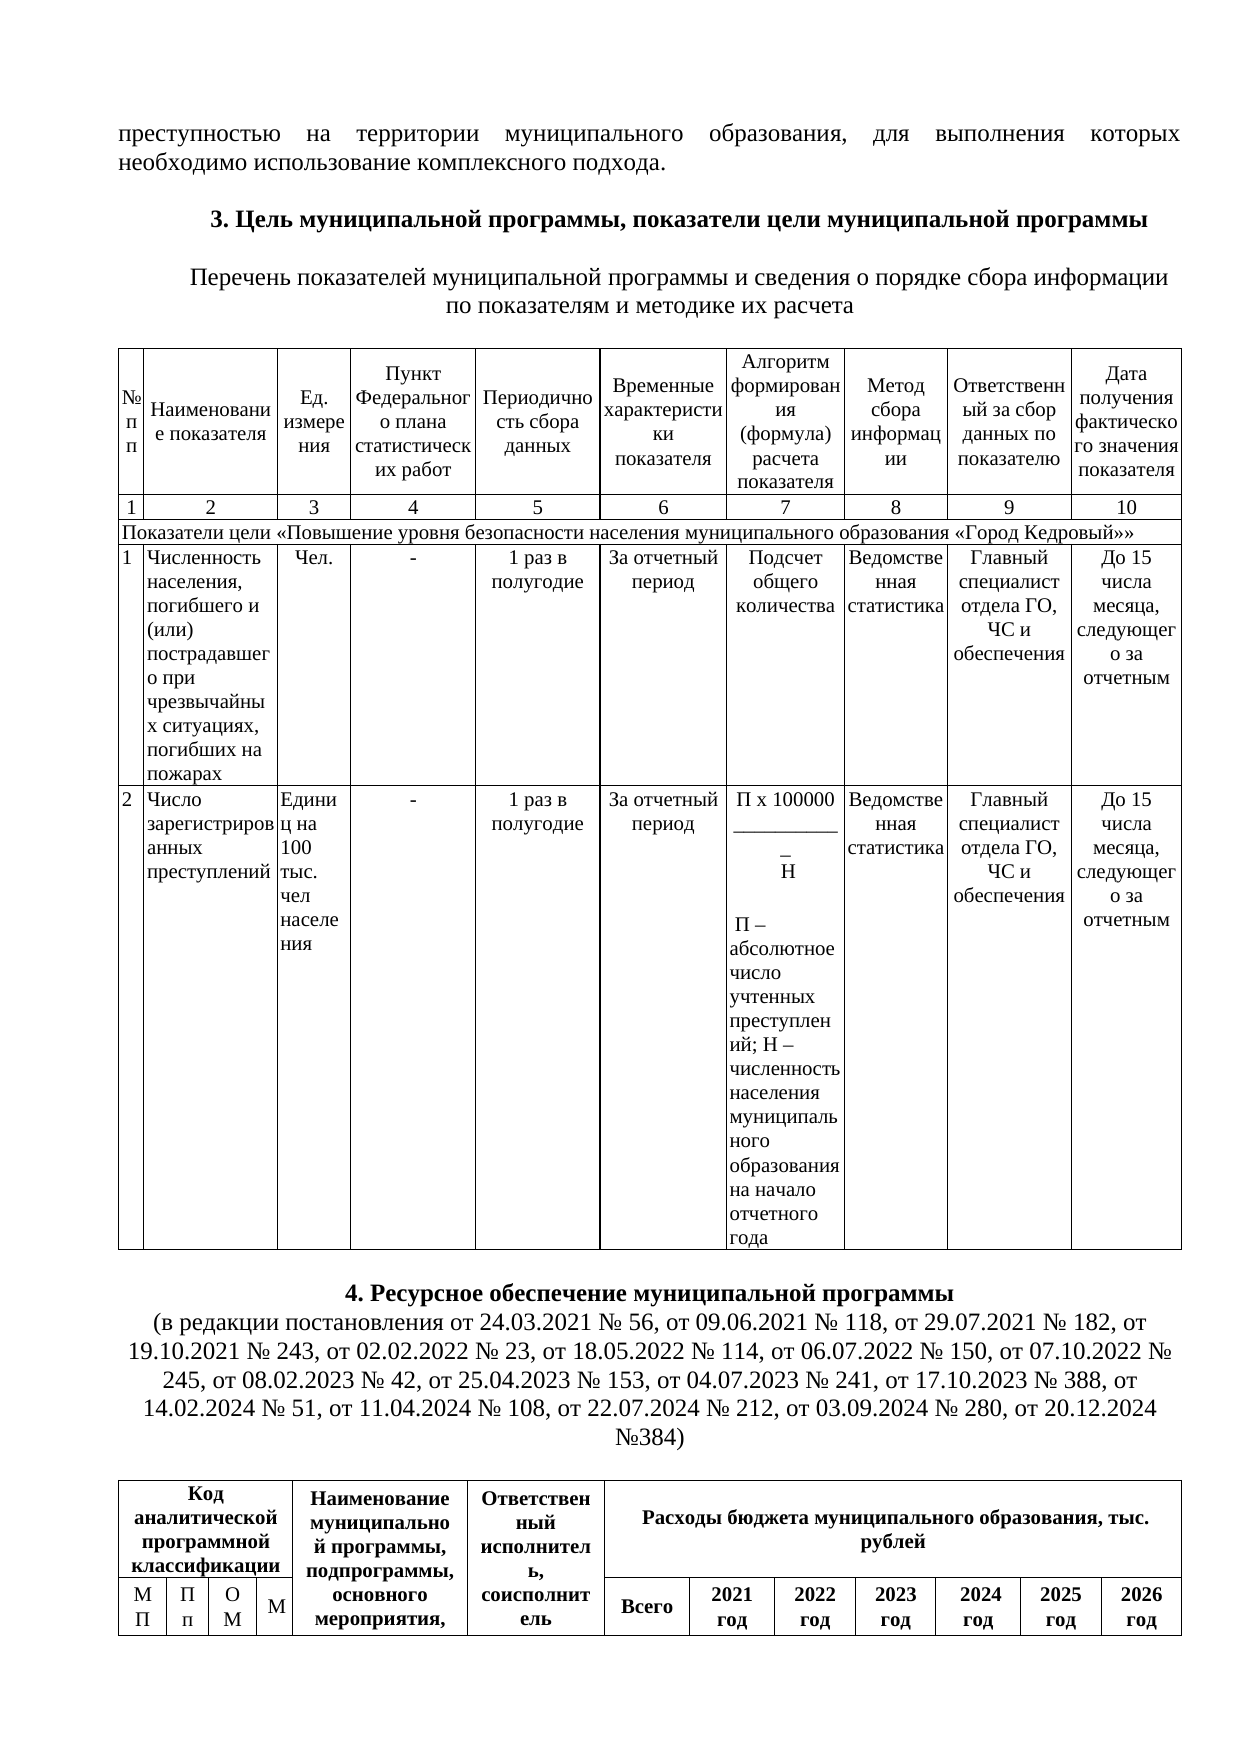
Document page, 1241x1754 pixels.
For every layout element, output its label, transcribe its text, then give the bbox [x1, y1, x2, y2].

table_header Временные характеристики показателя [601, 349, 726, 493]
table_cell Ведомственная статистика [845, 545, 947, 785]
table_cell Показатели цели «Повышение уровня безопасности населения муниципального образования «Город Кедровый»» [119, 520, 1181, 544]
table_header Ед. измерения [278, 349, 350, 493]
table_cell 10 [1072, 495, 1181, 519]
table_cell МП [119, 1578, 166, 1635]
table_cell 2024 год [936, 1578, 1020, 1635]
table_cell - [351, 545, 475, 785]
table_cell 1 раз в полугодие [476, 545, 599, 785]
table_cell Число зарегистрированных преступлений [144, 786, 277, 1249]
table_cell Пп [167, 1578, 208, 1635]
table_cell 1 раз в полугодие [476, 786, 599, 1249]
table_header Код аналитической программной классификации [119, 1481, 292, 1577]
list Перечень показателей муниципальной программы и сведения о порядке сбора информации по показателям и методике их расчета [118, 262, 1181, 319]
table_cell До 15 числа месяца, следующего за отчетным [1072, 545, 1181, 785]
table_cell Всего [605, 1578, 689, 1635]
table_cell 2022 год [775, 1578, 855, 1635]
table_header № пп [119, 349, 143, 493]
table_header Периодичность сбора данных [476, 349, 599, 493]
table_cell Подсчет общего количества [727, 545, 844, 785]
table_cell 2023 год [856, 1578, 935, 1635]
table_cell 2 [144, 495, 277, 519]
table_cell 2 [119, 786, 143, 1249]
list 4. Ресурсное обеспечение муниципальной программы [118, 1278, 1181, 1307]
table_cell За отчетный период [601, 545, 726, 785]
table_cell Главный специалист отдела ГО, ЧС и обеспечения [948, 545, 1071, 785]
table_header Пункт Федерального плана статистических работ [351, 349, 475, 493]
table_cell 1 [119, 545, 143, 785]
table_cell Численность населения, погибшего и (или) пострадавшего при чрезвычайных ситуациях, погибших на пожарах [144, 545, 277, 785]
table_cell 2021 год [690, 1578, 774, 1635]
table_header Дата получения фактического значения показателя [1072, 349, 1181, 493]
table_cell Главный специалист отдела ГО, ЧС и обеспечения [948, 786, 1071, 1249]
list (в редакции постановления от 24.03.2021 № 56, от 09.06.2021 № 118, от 29.07.2021 № 182, от 19.10.2021 № 243, от 02.02.2022 № 23, от 18.05.2022 № 114, от 06.07.2022 № 150, от 07.10.2022 № 245, от 08.02.2023 № 42, от 25.04.2023 № 153, от 04.07.2023 № 241, от 17.10.2023 № 388, от 14.02.2024 № 51, от 11.04.2024 № 108, от 22.07.2024 № 212, от 03.09.2024 № 280, от 20.12.2024 №384) [118, 1307, 1181, 1451]
table_cell П х 100000 ___________ Н П – абсолютное число учтенных преступлений; Н –численность населения муниципального образования на начало отчетного года [727, 786, 844, 1249]
table_cell 7 [727, 495, 844, 519]
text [118, 118, 1181, 176]
table_cell М [257, 1578, 292, 1635]
table_header Расходы бюджета муниципального образования, тыс. рублей [605, 1481, 1181, 1577]
table_cell До 15 числа месяца, следующего за отчетным [1072, 786, 1181, 1249]
table_cell 3 [278, 495, 350, 519]
table_cell ОМ [209, 1578, 256, 1635]
table_cell За отчетный период [601, 786, 726, 1249]
table_cell 2025 год [1021, 1578, 1101, 1635]
table_cell 8 [845, 495, 947, 519]
table_header Ответственный за сбор данных по показателю [948, 349, 1071, 493]
table_cell 6 [601, 495, 726, 519]
table_header Алгоритм формирования (формула) расчета показателя [727, 349, 844, 493]
table_cell 4 [351, 495, 475, 519]
table_header Наименование муниципальной программы, подпрограммы, основного мероприятия, мероприятия [293, 1481, 467, 1635]
table_header Ответственный исполнитель, соисполнитель [468, 1481, 604, 1635]
table_cell - [351, 786, 475, 1249]
table_cell 1 [119, 495, 143, 519]
table_cell 2026 год [1102, 1578, 1181, 1635]
table_cell Чел. [278, 545, 350, 785]
table_cell Единиц на 100 тыс. чел населения [278, 786, 350, 1249]
table_cell 9 [948, 495, 1071, 519]
table_header Наименование показателя [144, 349, 277, 493]
table_cell 5 [476, 495, 599, 519]
text 3. Цель муниципальной программы, показатели цели муниципальной программы [118, 204, 1181, 233]
table_header Метод сбора информации [845, 349, 947, 493]
table_cell Ведомственная статистика [845, 786, 947, 1249]
